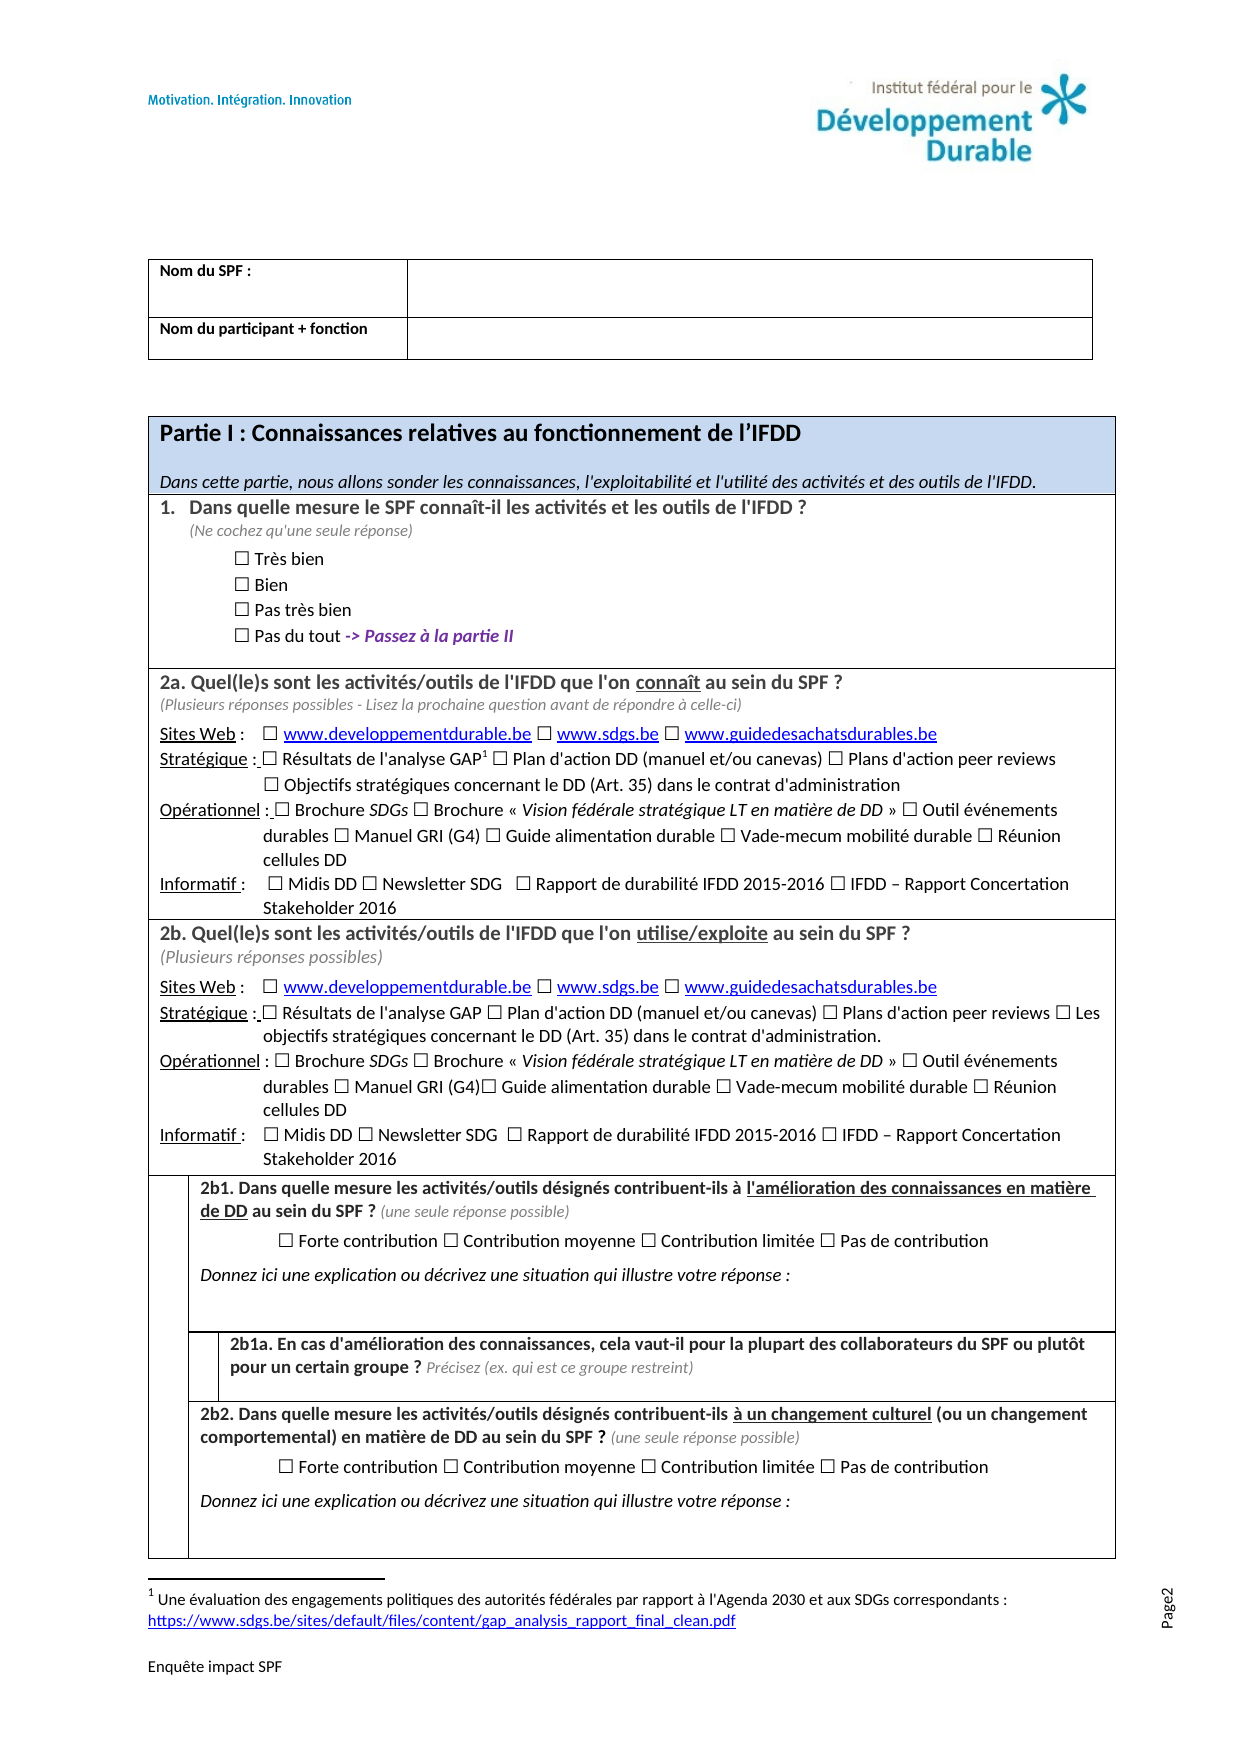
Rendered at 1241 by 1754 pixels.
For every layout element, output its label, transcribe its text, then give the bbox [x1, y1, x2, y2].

table_cell 2b. Quel(le)s sont les activités/outils de l'IFDD que l'on utilise/exploite au sein du SPF ? (Plusieurs réponses possibles) Sites Web : www.developpementdurable.be www.sdgs.be www.guidedesachatsdurables.be Stratégique : Résultats de l'analyse GAP Plan d'action DD (manuel et/ou canevas) Plans d'action peer reviews Les objectifs stratégiques concernant le DD (Art. 35) dans le contrat d'administration. Opérationnel : Brochure SDGs Brochure « Vision fédérale stratégique LT en matière de DD » Outil événements durables Manuel GRI (G4) Guide alimentation durable Vade-mecum mobilité durable Réunion cellules DD Informatif : Midis DD Newsletter SDG Rapport de durabilité IFDD 2015-2016 IFDD – Rapport Concertation Stakeholder 2016 [149, 920, 1115, 1175]
table_cell [189, 1333, 218, 1401]
table_header Partie I : Connaissances relatives au fonctionnement de l’IFDD Dans cette partie, nous allons sonder les connaissances, l'exploitabilité et l'utilité des activités et des outils de l'IFDD. [149, 417, 1115, 493]
table_cell 2b1. Dans quelle mesure les activités/outils désignés contribuent-ils à l'amélioration des connaissances en matière de DD au sein du SPF ? (une seule réponse possible) Forte contribution Contribution moyenne Contribution limitée Pas de contribution Donnez ici une explication ou décrivez une situation qui illustre votre réponse : [189, 1176, 1115, 1331]
table_cell 2b2. Dans quelle mesure les activités/outils désignés contribuent-ils à un changement culturel (ou un changement comportemental) en matière de DD au sein du SPF ? (une seule réponse possible) Forte contribution Contribution moyenne Contribution limitée Pas de contribution Donnez ici une explication ou décrivez une situation qui illustre votre réponse : [189, 1402, 1115, 1558]
table_cell Dans quelle mesure le SPF connaît-il les activités et les outils de l'IFDD ? (Ne cochez qu'une seule réponse) Très bien Bien Pas très bien Pas du tout -> Passez à la partie II [149, 495, 1115, 668]
picture [809, 59, 1093, 183]
table_header [408, 260, 1092, 317]
table_cell 2a. Quel(le)s sont les activités/outils de l'IFDD que l'on connaît au sein du SPF ? (Plusieurs réponses possibles - Lisez la prochaine question avant de répondre à celle-ci) Sites Web : www.developpementdurable.be www.sdgs.be www.guidedesachatsdurables.be Stratégique : Résultats de l'analyse GAP Plan d'action DD (manuel et/ou canevas) Plans d'action peer reviews Objectifs stratégiques concernant le DD (Art. 35) dans le contrat d'administration Opérationnel : Brochure SDGs Brochure « Vision fédérale stratégique LT en matière de DD » Outil événements durables Manuel GRI (G4) Guide alimentation durable Vade-mecum mobilité durable Réunion cellules DD Informatif : Midis DD Newsletter SDG Rapport de durabilité IFDD 2015-2016 IFDD – Rapport Concertation Stakeholder 2016 [149, 669, 1115, 919]
table_cell Nom du participant + fonction [149, 318, 407, 359]
table_cell [149, 1176, 188, 1558]
table_header Nom du SPF : [149, 260, 407, 317]
table_cell [408, 318, 1092, 359]
table_cell 2b1a. En cas d'amélioration des connaissances, cela vaut-il pour la plupart des collaborateurs du SPF ou plutôt pour un certain groupe ? Précisez (ex. qui est ce groupe restreint) [219, 1333, 1115, 1401]
